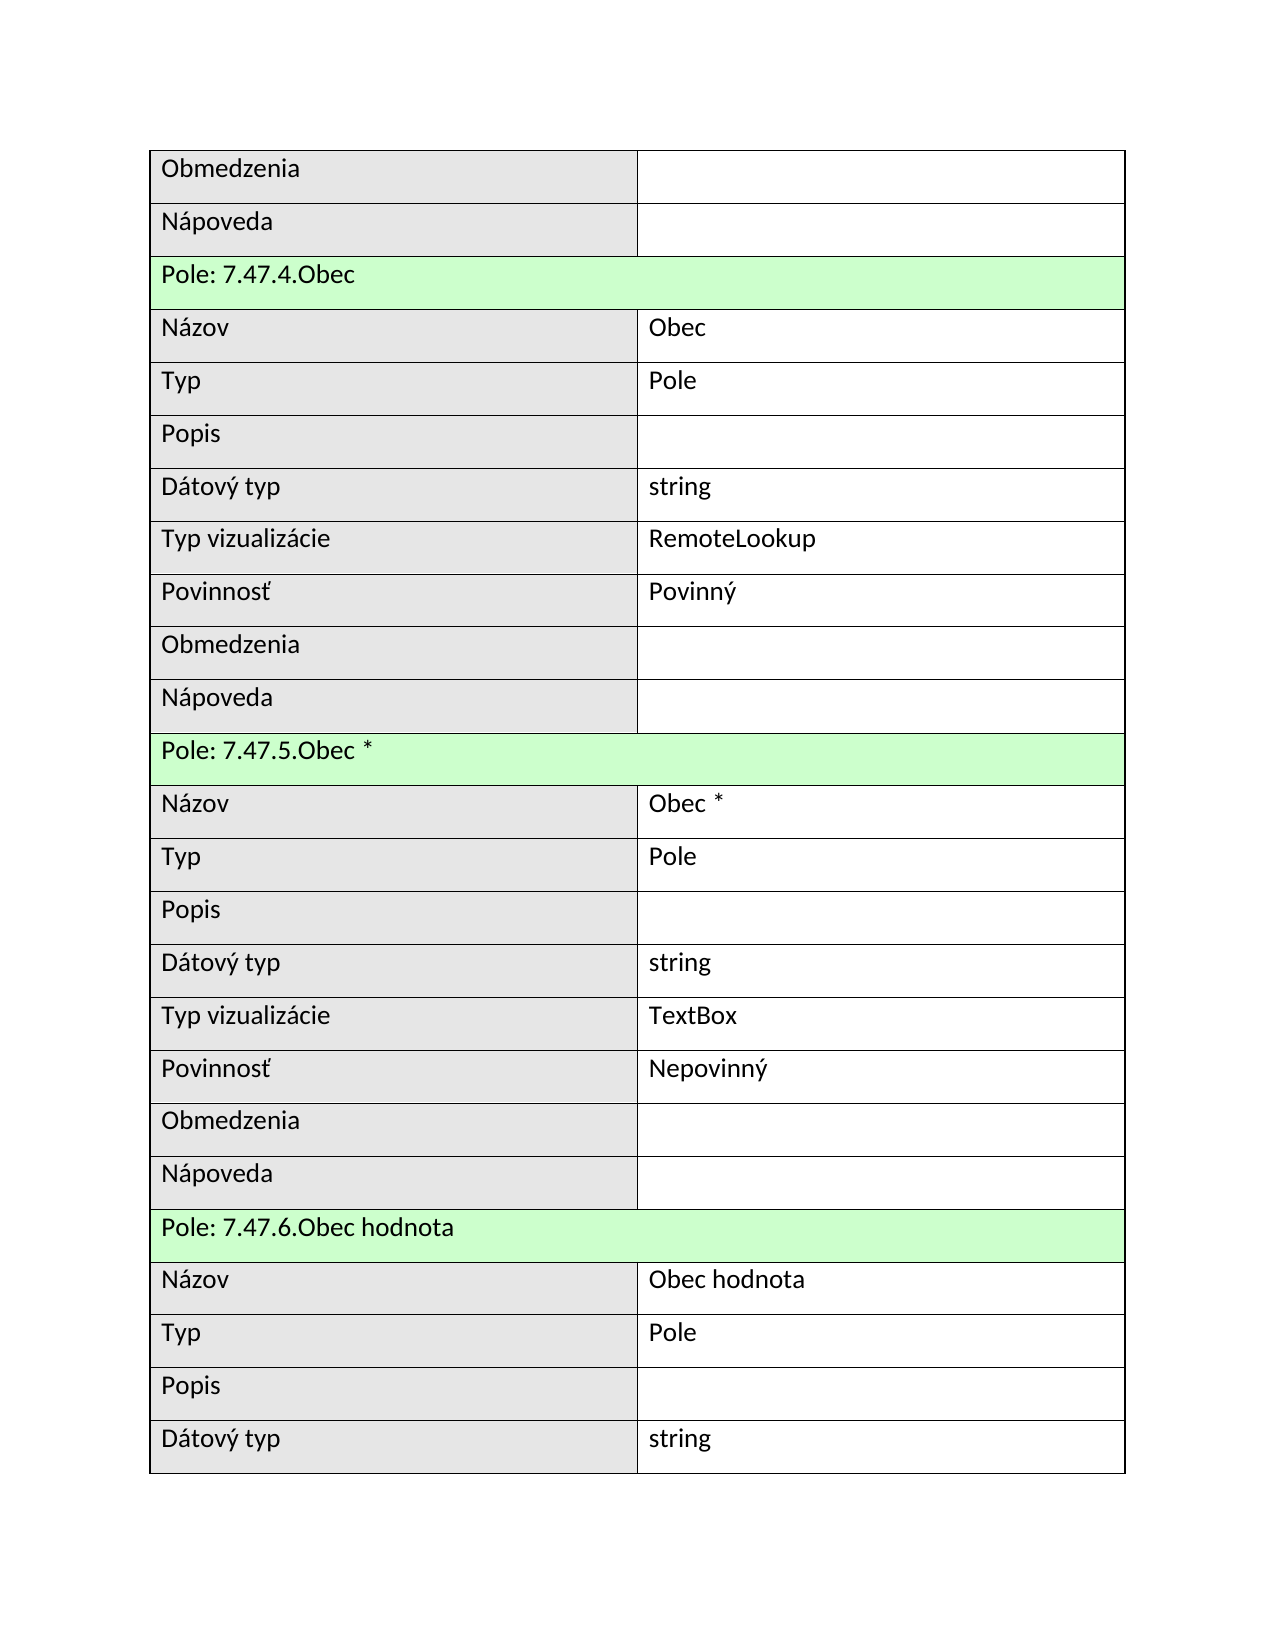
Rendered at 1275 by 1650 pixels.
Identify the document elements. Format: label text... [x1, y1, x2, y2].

table_cell Nápoveda [151, 1157, 637, 1209]
table_cell Povinnosť [151, 1051, 637, 1102]
table_cell Pole [638, 839, 1124, 891]
table_cell Obec hodnota [638, 1263, 1124, 1314]
table_cell Obmedzenia [151, 151, 637, 203]
table_cell Popis [151, 1368, 637, 1420]
table_cell Dátový typ [151, 945, 637, 997]
table_cell Typ [151, 1315, 637, 1367]
table_cell Pole: 7.47.4.Obec [151, 257, 1124, 309]
table_cell Nápoveda [151, 680, 637, 732]
table_cell string [638, 1421, 1124, 1473]
table_cell [638, 204, 1124, 256]
table_cell Názov [151, 310, 637, 362]
table_cell Dátový typ [151, 469, 637, 521]
table_cell Obec [638, 310, 1124, 362]
table_cell Názov [151, 786, 637, 838]
table_cell [638, 416, 1124, 468]
table_cell Dátový typ [151, 1421, 637, 1473]
table_cell [638, 680, 1124, 732]
table_cell Typ [151, 363, 637, 415]
table_cell Nápoveda [151, 204, 637, 256]
table_cell Pole: 7.47.5.Obec * [151, 734, 1124, 785]
table_cell Typ vizualizácie [151, 522, 637, 573]
table_cell [638, 892, 1124, 944]
table_cell Pole [638, 363, 1124, 415]
table_cell [638, 1368, 1124, 1420]
table_cell Popis [151, 416, 637, 468]
table_cell Názov [151, 1263, 637, 1314]
table_cell Pole: 7.47.6.Obec hodnota [151, 1210, 1124, 1262]
table_cell Obmedzenia [151, 1104, 637, 1156]
table_cell string [638, 945, 1124, 997]
table_cell Pole [638, 1315, 1124, 1367]
table_cell Povinný [638, 575, 1124, 626]
table_cell Typ vizualizácie [151, 998, 637, 1050]
table_cell Popis [151, 892, 637, 944]
table_cell Nepovinný [638, 1051, 1124, 1102]
table_cell [638, 151, 1124, 203]
table_cell Povinnosť [151, 575, 637, 626]
table_cell RemoteLookup [638, 522, 1124, 573]
table_cell Obec * [638, 786, 1124, 838]
table_cell TextBox [638, 998, 1124, 1050]
table_cell Obmedzenia [151, 627, 637, 679]
table_cell Typ [151, 839, 637, 891]
table_cell [638, 1104, 1124, 1156]
table_cell string [638, 469, 1124, 521]
table_cell [638, 1157, 1124, 1209]
table_cell [638, 627, 1124, 679]
